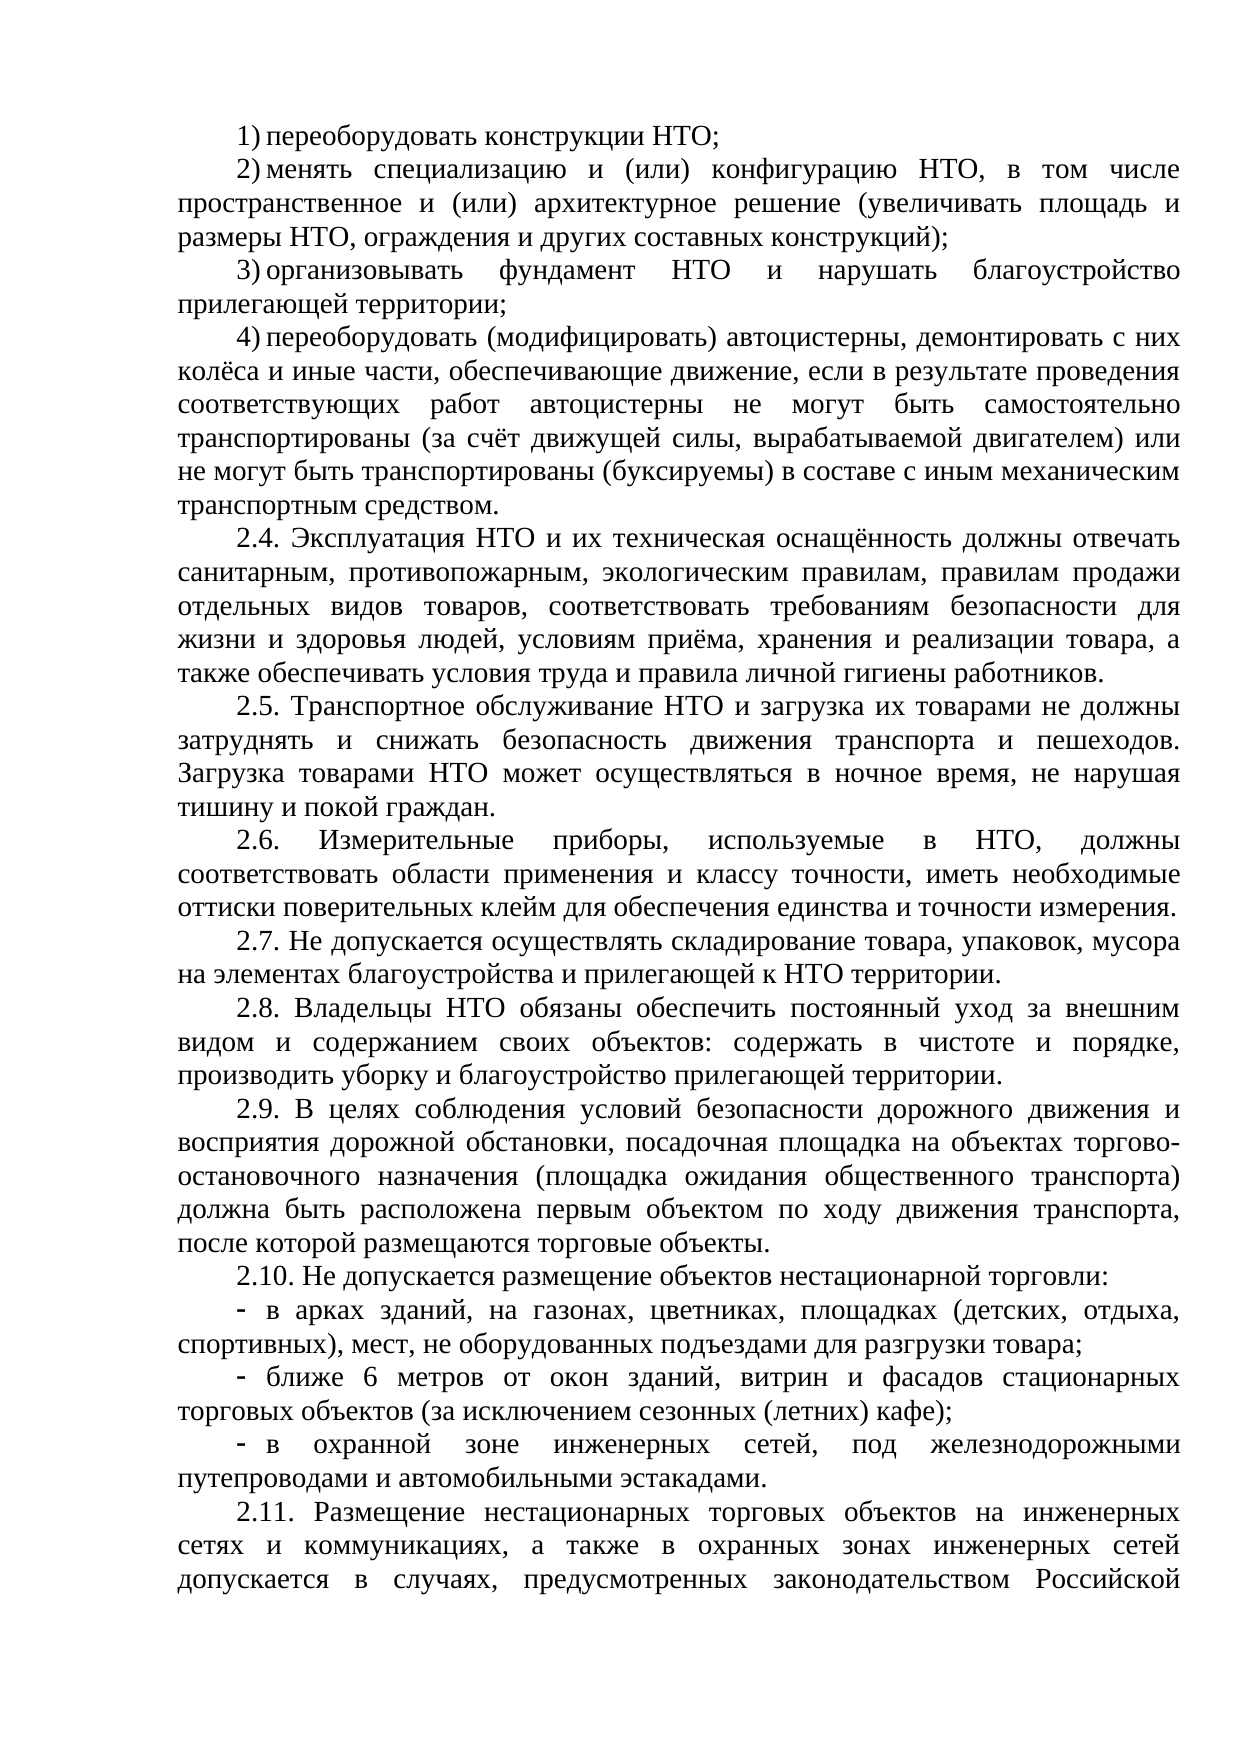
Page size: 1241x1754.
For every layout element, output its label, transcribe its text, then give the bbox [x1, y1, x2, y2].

text 2.8. Владельцы НТО обязаны обеспечить постоянный уход за внешним видом и содержанием своих объектов: содержать в чистоте и порядке, производить уборку и благоустройство прилегающей территории. [177, 990, 1181, 1091]
text 2.5. Транспортное обслуживание НТО и загрузка их товарами не должны затруднять и снижать безопасность движения транспорта и пешеходов. Загрузка товарами НТО может осуществляться в ночное время, не нарушая тишину и покой граждан. [177, 688, 1181, 822]
text 2.6. Измерительные приборы, используемые в НТО, должны соответствовать области применения и классу точности, иметь необходимые оттиски поверительных клейм для обеспечения единства и точности измерения. [177, 822, 1181, 923]
list переоборудовать конструкции НТО; [177, 118, 1181, 152]
list менять специализацию и (или) конфигурацию НТО, в том числе пространственное и (или) архитектурное решение (увеличивать площадь и размеры НТО, ограждения и других составных конструкций); [177, 152, 1181, 252]
text 2.7. Не допускается осуществлять складирование товара, упаковок, мусора на элементах благоустройства и прилегающей к НТО территории. [177, 923, 1181, 990]
list переоборудовать (модифицировать) автоцистерны, демонтировать с них колёса и иные части, обеспечивающие движение, если в результате проведения соответствующих работ автоцистерны не могут быть самостоятельно транспортированы (за счёт движущей силы, вырабатываемой двигателем) или не могут быть транспортированы (буксируемы) в составе с иным механическим транспортным средством. [177, 319, 1181, 521]
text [177, 1494, 1181, 1594]
list организовывать фундамент НТО и нарушать благоустройство прилегающей территории; [177, 252, 1181, 319]
text 2.4. Эксплуатация НТО и их техническая оснащённость должны отвечать санитарным, противопожарным, экологическим правилам, правилам продажи отдельных видов товаров, соответствовать требованиям безопасности для жизни и здоровья людей, условиям приёма, хранения и реализации товара, а также обеспечивать условия труда и правила личной гигиены работников. [177, 521, 1181, 688]
list в охранной зоне инженерных сетей, под железнодорожными путепроводами и автомобильными эстакадами. [177, 1426, 1181, 1494]
list ближе 6 метров от окон зданий, витрин и фасадов стационарных торговых объектов (за исключением сезонных (летних) кафе); [177, 1359, 1181, 1426]
list в арках зданий, на газонах, цветниках, площадках (детских, отдыха, спортивных), мест, не оборудованных подъездами для разгрузки товара; [177, 1292, 1181, 1359]
text 2.9. В целях соблюдения условий безопасности дорожного движения и восприятия дорожной обстановки, посадочная площадка на объектах торгово-остановочного назначения (площадка ожидания общественного транспорта) должна быть расположена первым объектом по ходу движения транспорта, после которой размещаются торговые объекты. [177, 1091, 1181, 1258]
text 2.10. Не допускается размещение объектов нестационарной торговли: [177, 1258, 1181, 1292]
